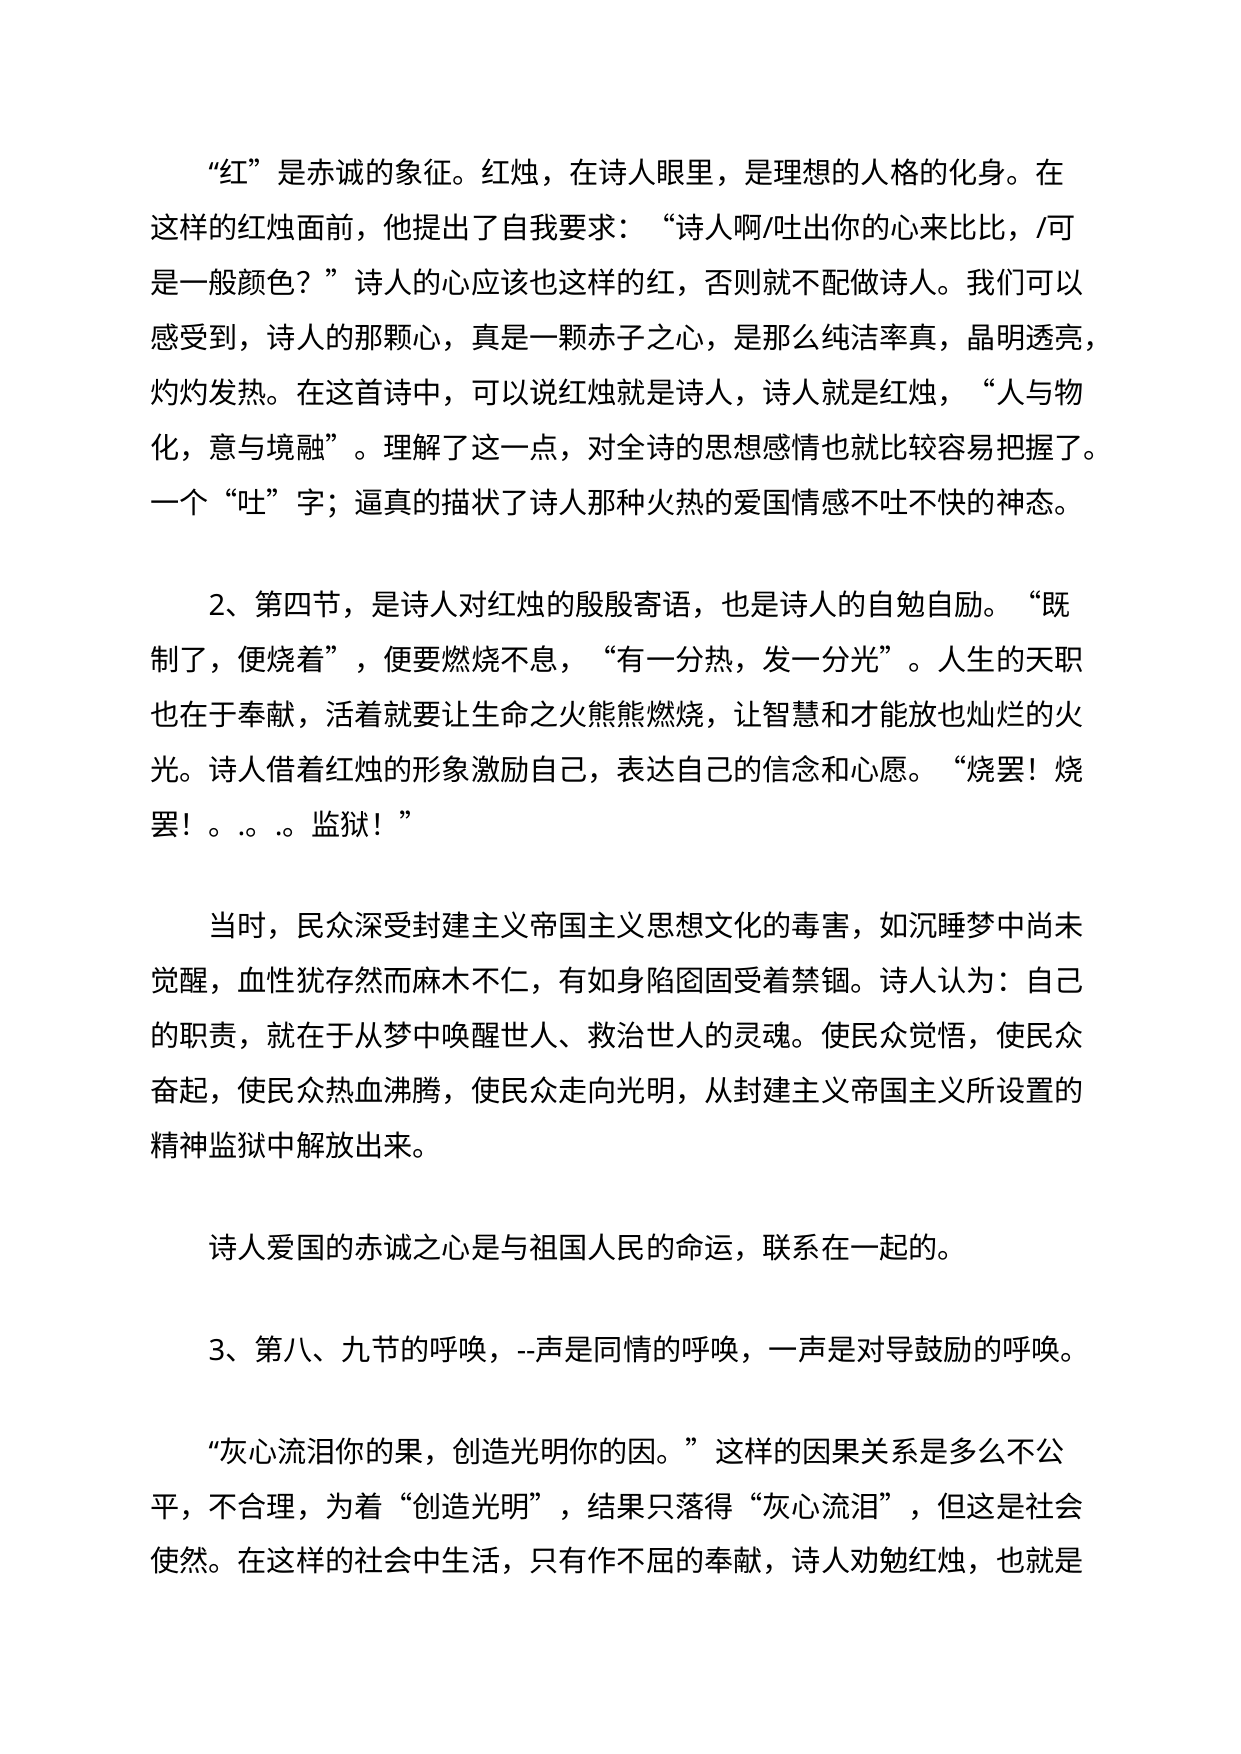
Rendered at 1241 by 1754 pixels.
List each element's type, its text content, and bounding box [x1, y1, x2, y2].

text 诗人爱国的赤诚之心是与祖国人民的命运，联系在一起的。 [150, 1224, 1090, 1267]
text 3、第八、九节的呼唤，--声是同情的呼唤，一声是对导鼓励的呼唤。 [150, 1326, 1090, 1368]
text 2、第四节，是诗人对红烛的殷殷寄语，也是诗人的自勉自励。“既制了，便烧着”，便要燃烧不息，“有一分热，发一分光”。人生的天职也在于奉献，活着就要让生命之火熊熊燃烧，让智慧和才能放也灿烂的火光。诗人借着红烛的形象激励自己，表达自己的信念和心愿。“烧罢！烧罢！。.。.。监狱！” [150, 581, 1090, 843]
text 当时，民众深受封建主义帝国主义思想文化的毒害，如沉睡梦中尚未觉醒，血性犹存然而麻木不仁，有如身陷囵固受着禁锢。诗人认为：自己的职责，就在于从梦中唤醒世人、救治世人的灵魂。使民众觉悟，使民众奋起，使民众热血沸腾，使民众走向光明，从封建主义帝国主义所设置的精神监狱中解放出来。 [150, 903, 1090, 1165]
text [150, 1428, 1090, 1580]
text “红”是赤诚的象征。红烛，在诗人眼里，是理想的人格的化身。在这样的红烛面前，他提出了自我要求：“诗人啊/吐出你的心来比比，/可是一般颜色？”诗人的心应该也这样的红，否则就不配做诗人。我们可以感受到，诗人的那颗心，真是一颗赤子之心，是那么纯洁率真，晶明透亮，灼灼发热。在这首诗中，可以说红烛就是诗人，诗人就是红烛，“人与物化，意与境融”。理解了这一点，对全诗的思想感情也就比较容易把握了。一个“吐”字；逼真的描状了诗人那种火热的爱国情感不吐不快的神态。 [150, 150, 1090, 522]
